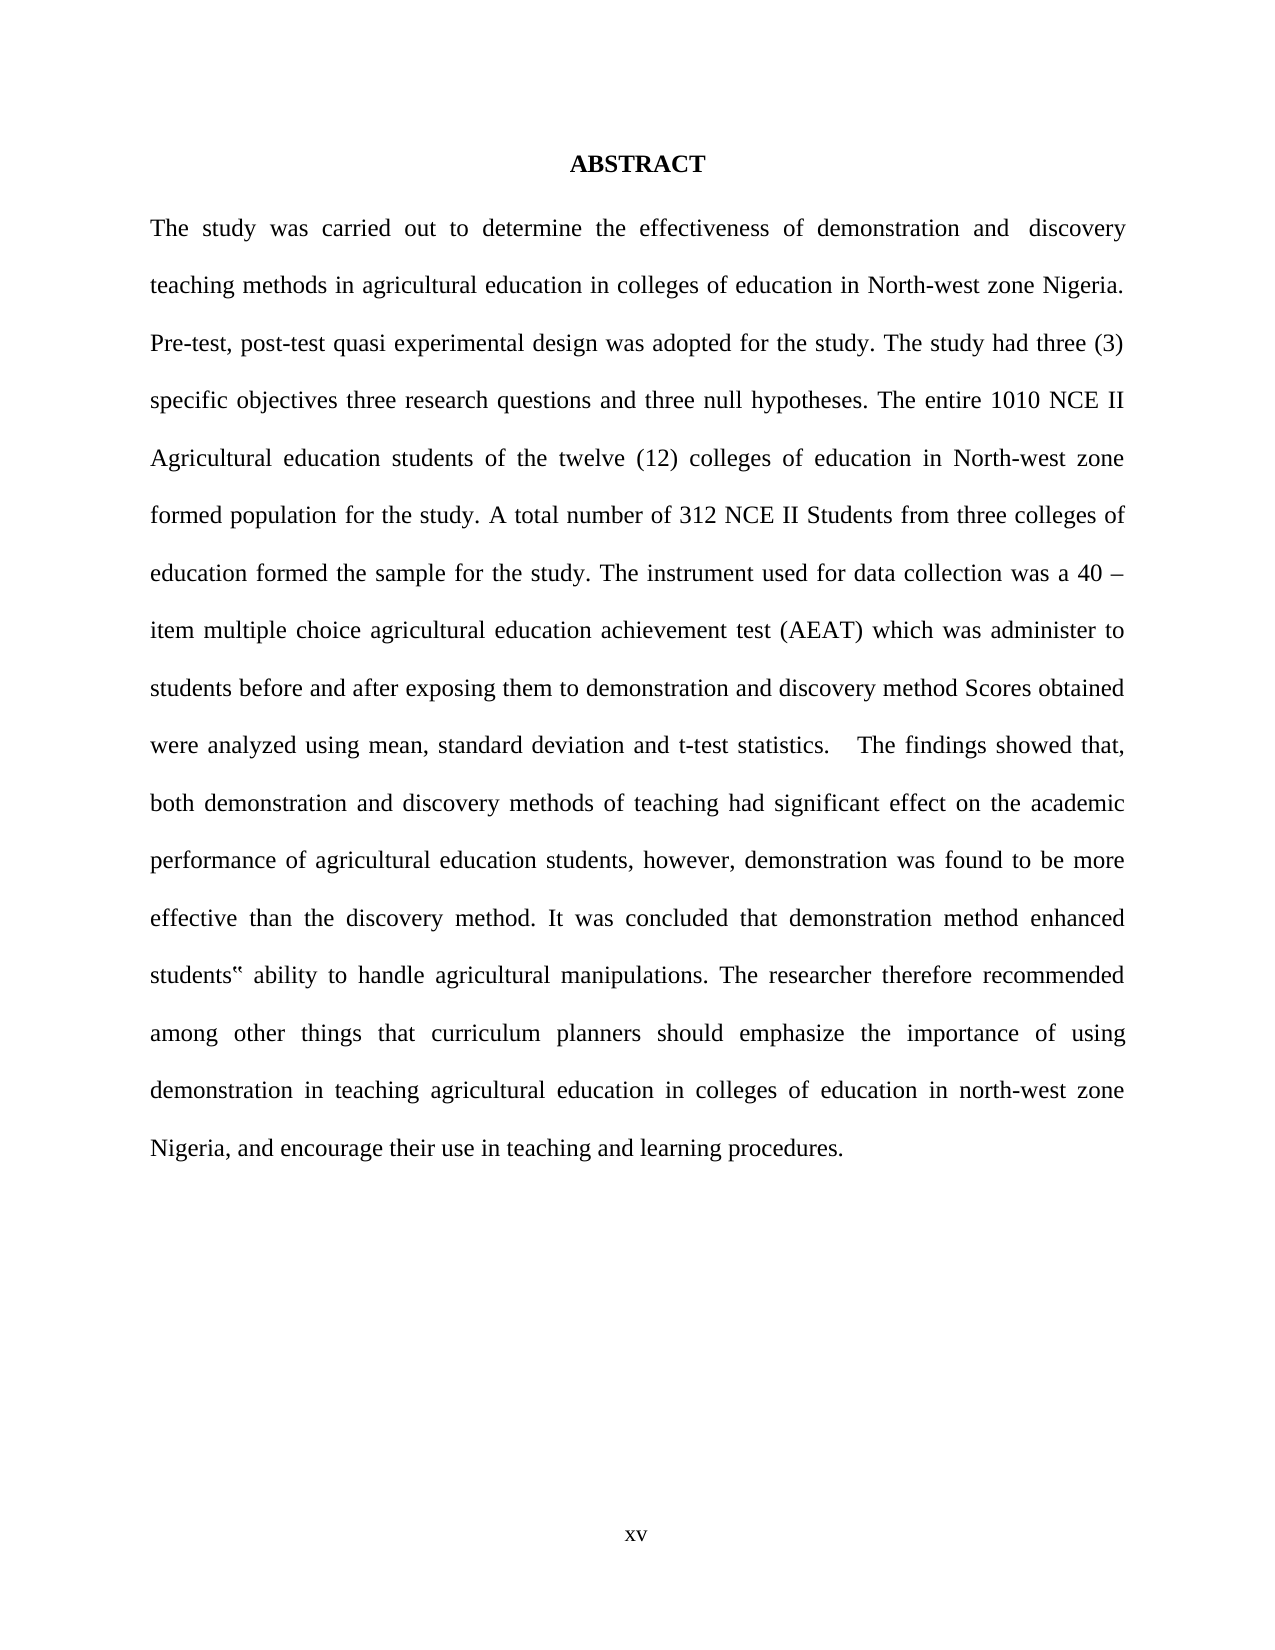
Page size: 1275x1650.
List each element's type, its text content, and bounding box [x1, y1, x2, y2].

subtitle ABSTRACT [223, 149, 1052, 178]
text The study was carried out to determine the effectiveness of demonstration and discovery teaching methods in agricultural education in colleges of education in North-west zone Nigeria. Pre-test, post-test quasi experimental design was adopted for the study. The study had three (3) specific objectives three research questions and three null hypotheses. The entire 1010 NCE II Agricultural education students of the twelve (12) colleges of education in North-west zone formed population for the study. A total number of 312 NCE II Students from three colleges of education formed the sample for the study. The instrument used for data collection was a 40 – item multiple choice agricultural education achievement test (AEAT) which was administer to students before and after exposing them to demonstration and discovery method Scores obtained were analyzed using mean, standard deviation and t-test statistics. The findings showed that, both demonstration and discovery methods of teaching had significant effect on the academic performance of agricultural education students, however, demonstration was found to be more effective than the discovery method. It was concluded that demonstration method enhanced students‟ ability to handle agricultural manipulations. The researcher therefore recommended among other things that curriculum planners should emphasize the importance of using demonstration in teaching agricultural education in colleges of education in north-west zone Nigeria, and encourage their use in teaching and learning procedures. [150, 213, 1126, 1162]
